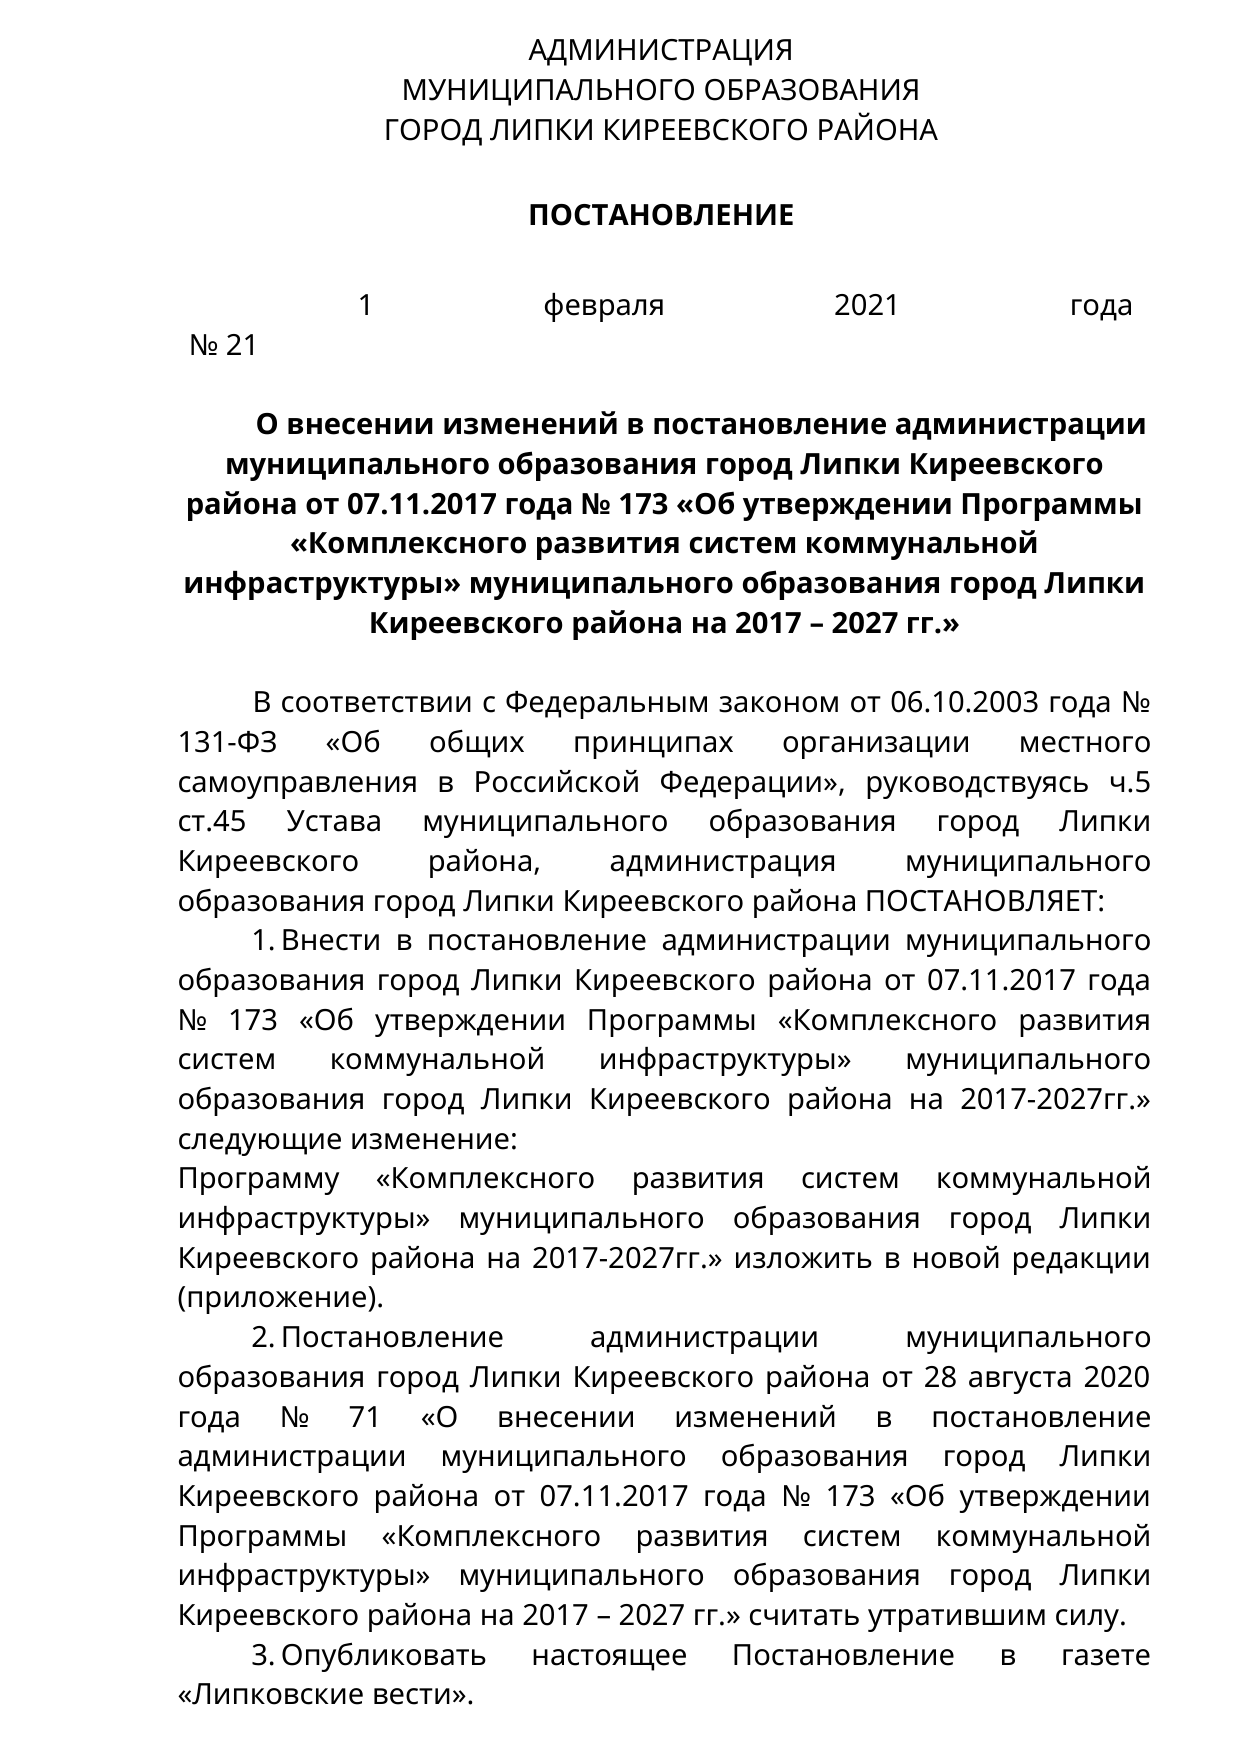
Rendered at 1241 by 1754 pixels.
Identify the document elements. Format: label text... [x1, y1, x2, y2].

text О внесении изменений в постановление администрации муниципального образования город Липки Киреевского района от 07.11.2017 года № 173 «Об утверждении Программы «Комплексного развития систем коммунальной инфраструктуры» муниципального образования город Липки Киреевского района на 2017 – 2027 гг.» [177, 404, 1152, 642]
list Опубликовать настоящее Постановление в газете «Липковские вести». [177, 1634, 1152, 1713]
table_cell ПОСТАНОВЛЕНИЕ [177, 149, 1145, 284]
table_cell ГОРОД ЛИПКИ КИРЕЕВСКОГО РАЙОНА [177, 109, 1145, 149]
list Внести в постановление администрации муниципального образования город Липки Киреевского района от 07.11.2017 года № 173 «Об утверждении Программы «Комплексного развития систем коммунальной инфраструктуры» муниципального образования город Липки Киреевского района на 2017-2027гг.» следующие изменение: [177, 919, 1152, 1158]
table_cell 1 февраля 2021 года № 21 [177, 285, 1145, 364]
table_header АДМИНИСТРАЦИЯ [177, 30, 1145, 69]
text Программу «Комплексного развития систем коммунальной инфраструктуры» муниципального образования город Липки Киреевского района на 2017-2027гг.» изложить в новой редакции (приложение). [177, 1158, 1152, 1316]
table_cell МУНИЦИПАЛЬНОГО ОБРАЗОВАНИЯ [177, 69, 1145, 109]
list Постановление администрации муниципального образования город Липки Киреевского района от 28 августа 2020 года № 71 «О внесении изменений в постановление администрации муниципального образования город Липки Киреевского района от 07.11.2017 года № 173 «Об утверждении Программы «Комплексного развития систем коммунальной инфраструктуры» муниципального образования город Липки Киреевского района на 2017 – 2027 гг.» считать утратившим силу. [177, 1316, 1152, 1634]
text В соответствии с Федеральным законом от 06.10.2003 года № 131-ФЗ «Об общих принципах организации местного самоуправления в Российской Федерации», руководствуясь ч.5 ст.45 Устава муниципального образования город Липки Киреевского района, администрация муниципального образования город Липки Киреевского района ПОСТАНОВЛЯЕТ: [177, 681, 1152, 919]
